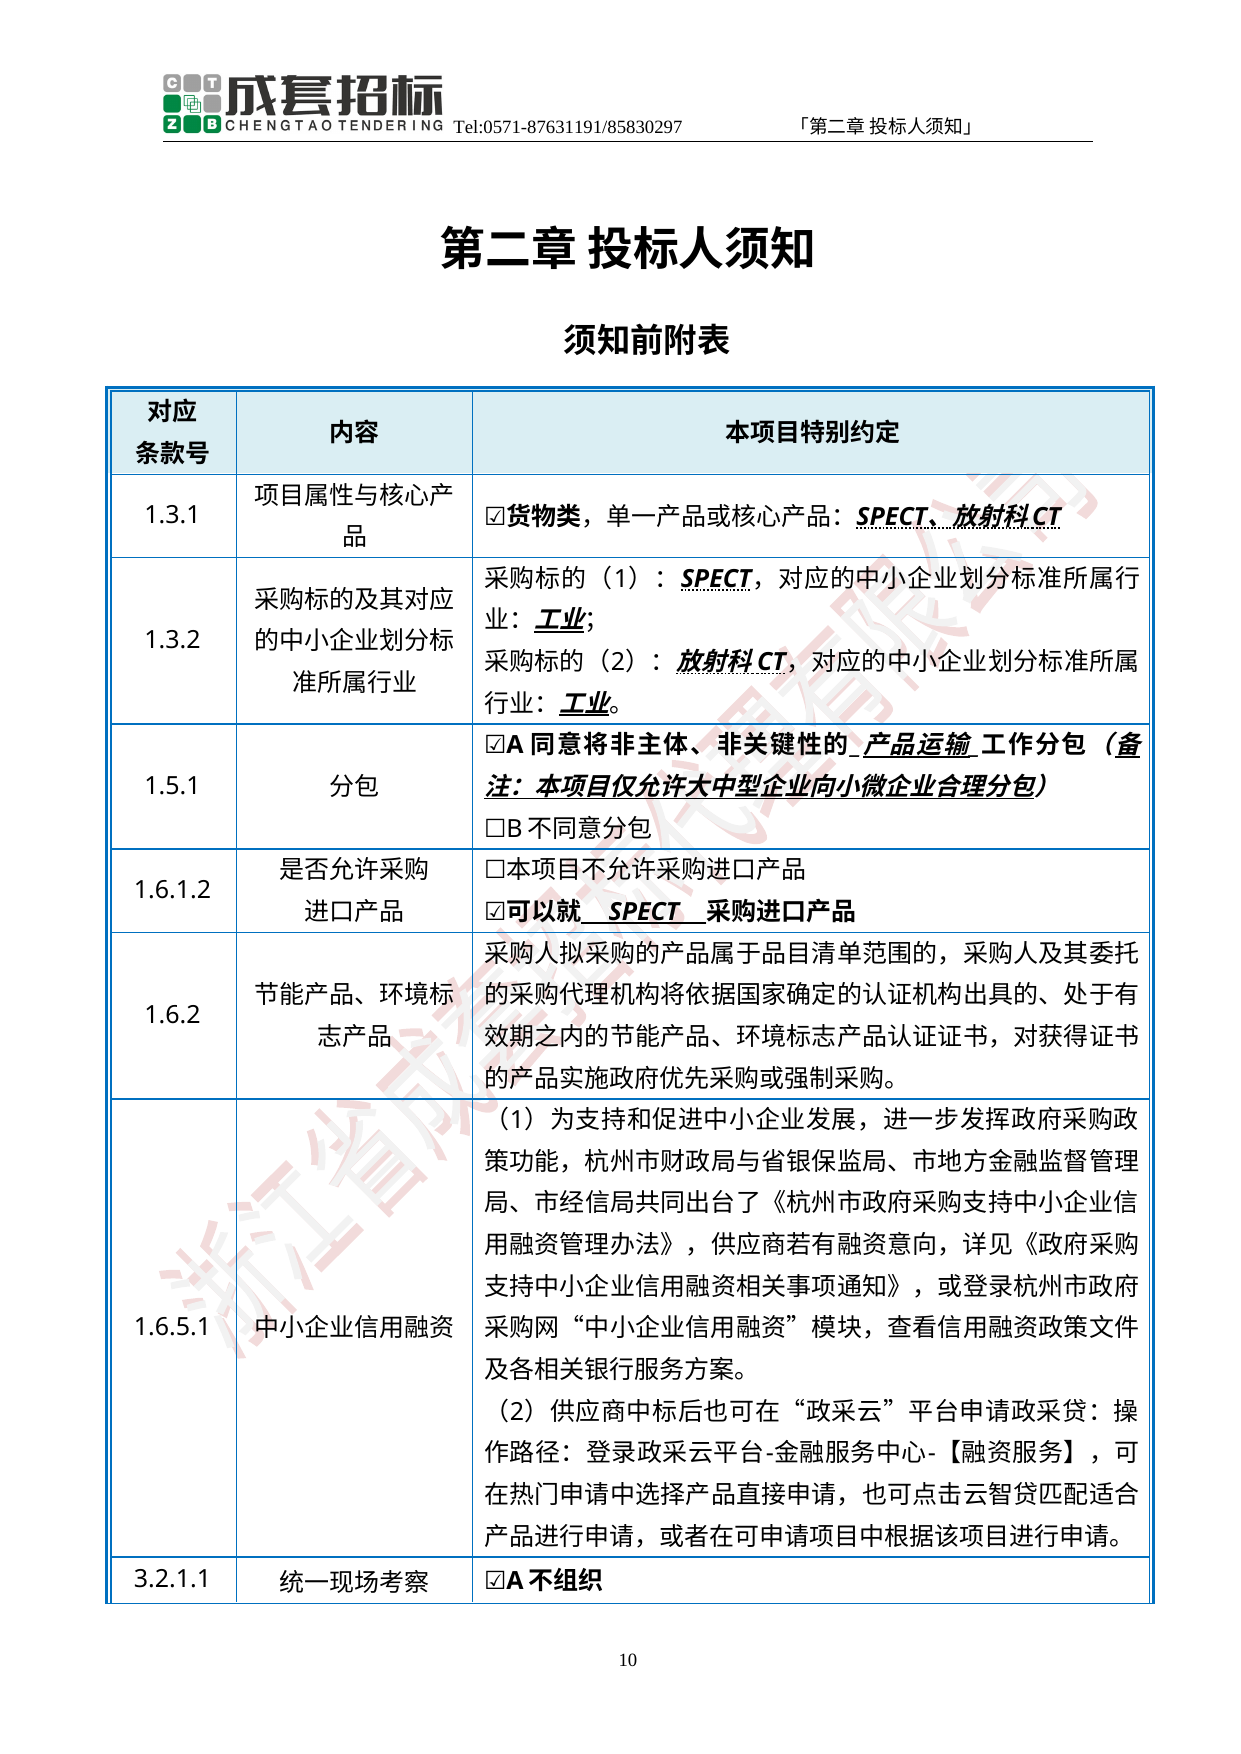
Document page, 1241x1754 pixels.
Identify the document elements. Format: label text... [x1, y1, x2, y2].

subtitle 须知前附表 [162, 313, 1093, 362]
table_cell 采购标的（1）：SPECT，对应的中小企业划分标准所属行业：工业； 采购标的（2）：放射科CT，对应的中小企业划分标准所属行业：工业。 [473, 558, 1149, 723]
table_header 本项目特别约定 [473, 392, 1149, 473]
table_cell 1.3.2 [112, 558, 236, 723]
table_cell 3.2.1.1 [112, 1558, 236, 1602]
table_cell 1.6.5.1 [112, 1100, 236, 1556]
table_cell 1.5.1 [112, 725, 236, 848]
table_header 对应 条款号 [112, 392, 236, 473]
picture [162, 73, 444, 134]
table_cell 节能产品、环境标志产品 [237, 933, 472, 1098]
table_cell 1.6.2 [112, 933, 236, 1098]
table_header 内容 [237, 392, 472, 473]
table_cell 是否允许采购 进口产品 [237, 850, 472, 931]
table_cell 1.3.1 [112, 475, 236, 557]
table_cell ☑货物类，单一产品或核心产品：SPECT、放射科CT [473, 475, 1149, 557]
table_cell 采购标的及其对应的中小企业划分标准所属行业 [237, 558, 472, 723]
table_cell ☐本项目不允许采购进口产品 ☑可以就__ SPECT __采购进口产品 [473, 850, 1149, 931]
table_cell 中小企业信用融资 [237, 1100, 472, 1556]
table_cell 项目属性与核心产品 [237, 475, 472, 557]
subtitle 第二章 投标人须知 [162, 213, 1093, 279]
table_cell （1）为支持和促进中小企业发展，进一步发挥政府采购政策功能，杭州市财政局与省银保监局、市地方金融监督管理局、市经信局共同出台了《杭州市政府采购支持中小企业信用融资管理办法》，供应商若有融资意向，详见《政府采购支持中小企业信用融资相关事项通知》，或登录杭州市政府采购网“中小企业信用融资”模块，查看信用融资政策文件及各相关银行服务方案。 （2）供应商中标后也可在“政采云”平台申请政采贷：操作路径：登录政采云平台-金融服务中心-【融资服务】，可在热门申请中选择产品直接申请，也可点击云智贷匹配适合产品进行申请，或者在可申请项目中根据该项目进行申请。 [473, 1100, 1149, 1556]
table_cell 采购人拟采购的产品属于品目清单范围的，采购人及其委托的采购代理机构将依据国家确定的认证机构出具的、处于有效期之内的节能产品、环境标志产品认证证书，对获得证书的产品实施政府优先采购或强制采购。 [473, 933, 1149, 1098]
table_cell ☑A同意将非主体、非关键性的_产品运输_工作分包（备注：本项目仅允许大中型企业向小微企业合理分包） ☐B不同意分包 [473, 725, 1149, 848]
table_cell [473, 1558, 1149, 1602]
table_cell 统一现场考察 [237, 1558, 472, 1602]
table_cell 1.6.1.2 [112, 850, 236, 931]
table_cell 分包 [237, 725, 472, 848]
